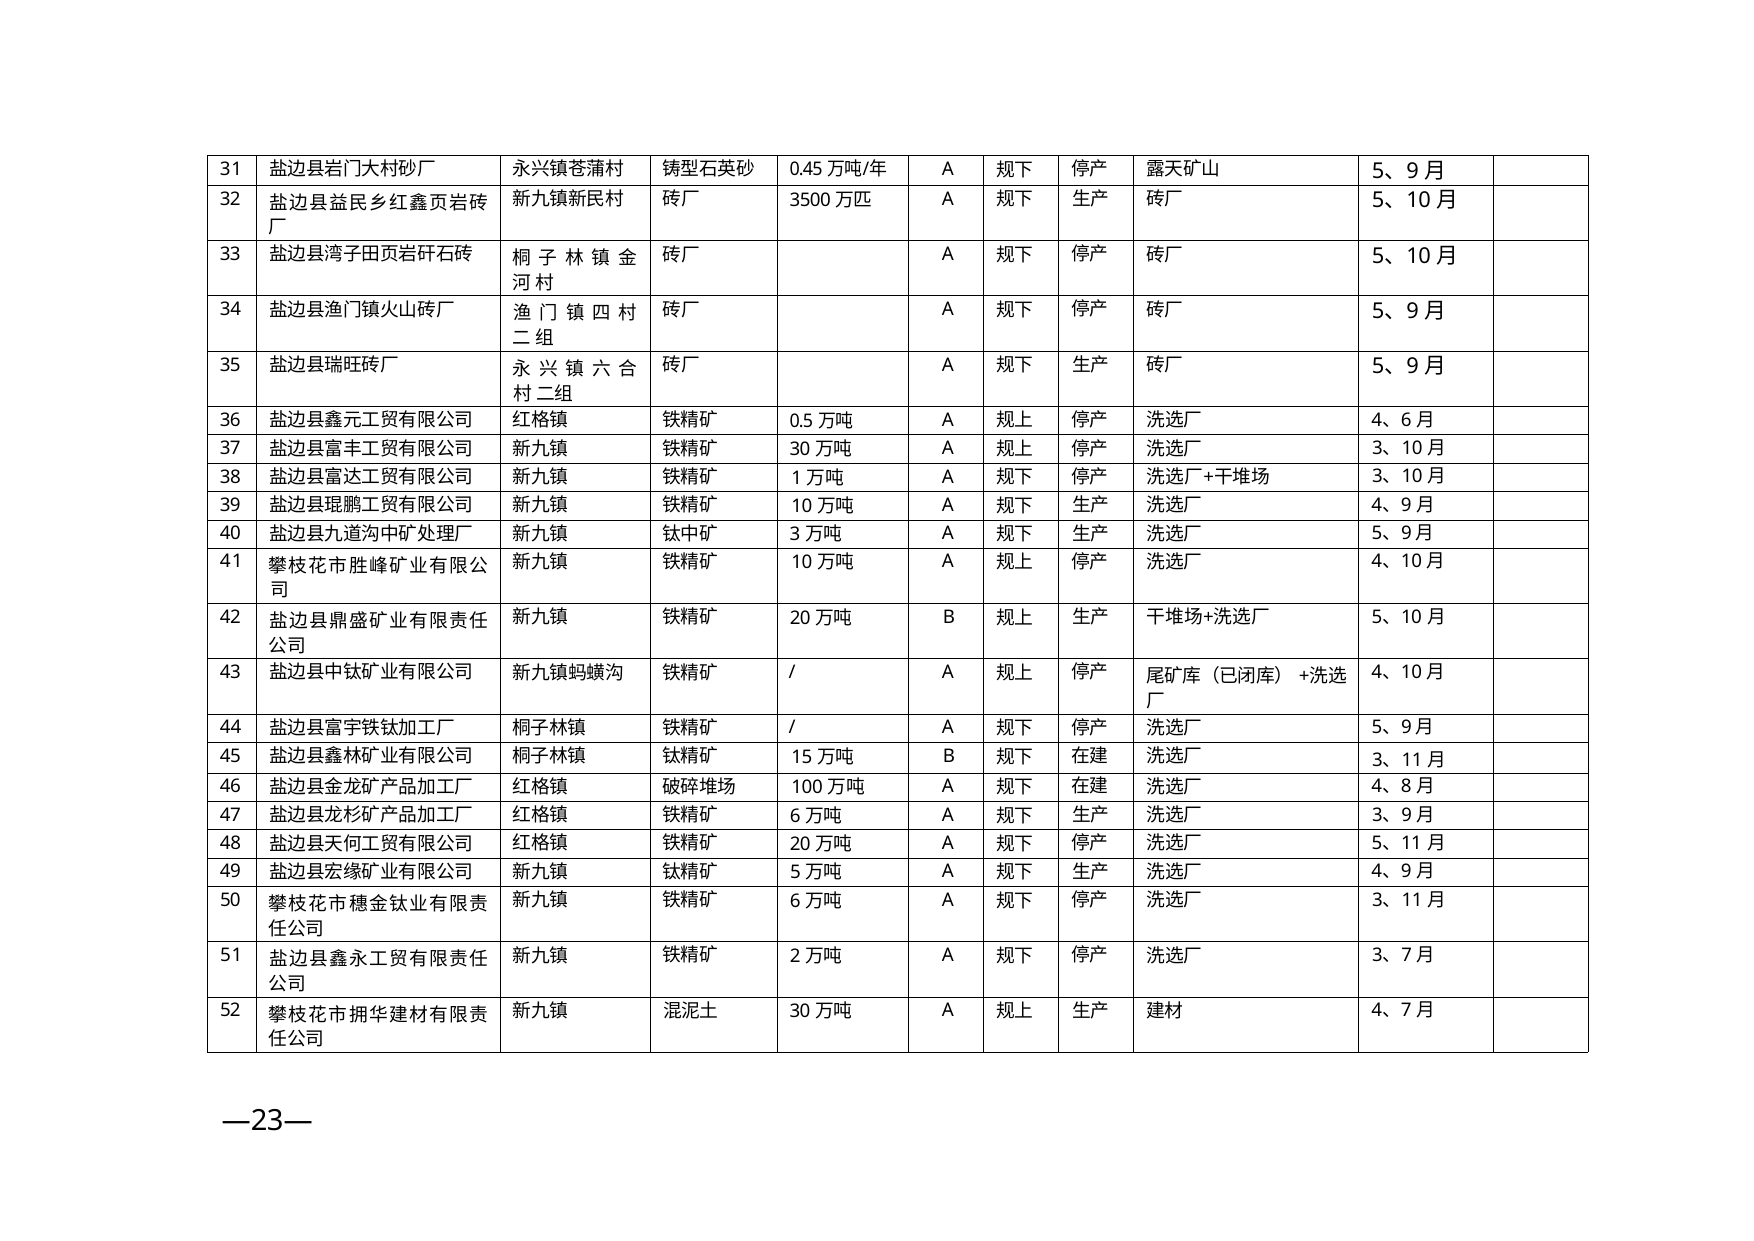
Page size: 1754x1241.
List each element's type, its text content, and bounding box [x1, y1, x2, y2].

table_cell 铁精矿 [651, 942, 777, 996]
table_cell A [909, 715, 983, 742]
table_cell 4、9 月 [1359, 492, 1493, 519]
table_cell 生产 [1059, 521, 1133, 548]
table_cell A [909, 659, 983, 714]
table_cell [1494, 296, 1588, 351]
table_cell 混泥土 [651, 998, 777, 1052]
table_cell 52 [208, 998, 256, 1052]
table_cell B [909, 604, 983, 658]
table_cell 渔 门 镇 四 村 二 组 [501, 296, 650, 351]
table_cell [778, 352, 908, 406]
table_cell 5、10 月 [1359, 604, 1493, 658]
table_cell 铁精矿 [651, 492, 777, 519]
table_cell 规下 [984, 942, 1058, 996]
table_cell 规上 [984, 659, 1058, 714]
table_cell A [909, 774, 983, 801]
table_cell 新九镇 [501, 859, 650, 886]
table_cell 停产 [1059, 830, 1133, 857]
table_cell 36 [208, 407, 256, 434]
table_cell 铁精矿 [651, 715, 777, 742]
table_cell 洗选厂 [1134, 802, 1358, 829]
table_cell 盐边县富达工贸有限公司 [257, 464, 500, 491]
table_header A [909, 156, 983, 185]
table_cell 5、9 月 [1359, 352, 1493, 406]
table_cell 生产 [1059, 998, 1133, 1052]
table_cell 停产 [1059, 659, 1133, 714]
table_cell [1494, 186, 1588, 240]
table_cell 33 [208, 241, 256, 295]
table_cell 新九镇新民村 [501, 186, 650, 240]
table_cell [1494, 492, 1588, 519]
table_cell [1494, 774, 1588, 801]
table_cell 生产 [1059, 352, 1133, 406]
table_cell 破碎堆场 [651, 774, 777, 801]
table_cell A [909, 492, 983, 519]
table_cell 48 [208, 830, 256, 857]
table_cell 洗选厂 [1134, 492, 1358, 519]
table_cell 红格镇 [501, 407, 650, 434]
table_cell A [909, 186, 983, 240]
table_cell 停产 [1059, 887, 1133, 941]
table_cell 在建 [1059, 743, 1133, 772]
table_header 永兴镇苍蒲村 [501, 156, 650, 185]
table_cell 新九镇 [501, 521, 650, 548]
table_cell 规下 [984, 802, 1058, 829]
table_cell 规下 [984, 492, 1058, 519]
table_cell 51 [208, 942, 256, 996]
table_cell 4、8 月 [1359, 774, 1493, 801]
table_cell 35 [208, 352, 256, 406]
table_cell 3、11 月 [1359, 743, 1493, 772]
table_cell 砖厂 [1134, 352, 1358, 406]
table_cell 5 万吨 [778, 859, 908, 886]
table_cell 新九镇 [501, 604, 650, 658]
table_cell 规下 [984, 774, 1058, 801]
table_cell 新九镇 [501, 464, 650, 491]
table_cell 34 [208, 296, 256, 351]
table_cell 0.5 万吨 [778, 407, 908, 434]
table_cell 5、9 月 [1359, 296, 1493, 351]
table_cell 洗选厂 [1134, 743, 1358, 772]
table_cell 干堆场+洗选厂 [1134, 604, 1358, 658]
table_cell 铁精矿 [651, 604, 777, 658]
table_cell 铁精矿 [651, 659, 777, 714]
table_cell A [909, 887, 983, 941]
table_cell 新九镇蚂蟥沟 [501, 659, 650, 714]
table_cell 洗选厂 [1134, 830, 1358, 857]
table_cell 新九镇 [501, 492, 650, 519]
table_cell 规上 [984, 604, 1058, 658]
table_cell [1494, 830, 1588, 857]
table_cell 生产 [1059, 186, 1133, 240]
table_cell 盐边县湾子田页岩矸石砖 [257, 241, 500, 295]
table_cell 盐边县鼎盛矿业有限责任 公司 [257, 604, 500, 658]
table_cell 3、10 月 [1359, 464, 1493, 491]
table_cell A [909, 296, 983, 351]
table_cell 红格镇 [501, 802, 650, 829]
table_cell 盐边县天何工贸有限公司 [257, 830, 500, 857]
table_cell 5、11 月 [1359, 830, 1493, 857]
table_cell 桐 子 林 镇 金 河 村 [501, 241, 650, 295]
table_cell 5、9 月 [1359, 715, 1493, 742]
table_cell A [909, 521, 983, 548]
table_cell 停产 [1059, 715, 1133, 742]
table_cell [1494, 407, 1588, 434]
table_cell A [909, 464, 983, 491]
table_cell 3、10 月 [1359, 435, 1493, 463]
table_cell 规下 [984, 887, 1058, 941]
table_cell 洗选厂 [1134, 549, 1358, 603]
table_cell 洗选厂 [1134, 774, 1358, 801]
table_cell 规下 [984, 186, 1058, 240]
table_cell 15 万吨 [778, 743, 908, 772]
table_cell A [909, 407, 983, 434]
table_cell [1494, 743, 1588, 772]
table_cell 钛精矿 [651, 743, 777, 772]
table_cell 停产 [1059, 435, 1133, 463]
table_cell 规下 [984, 743, 1058, 772]
table_cell 39 [208, 492, 256, 519]
table_cell 10 万吨 [778, 549, 908, 603]
table_cell 43 [208, 659, 256, 714]
table_header 盐边县岩门大村砂厂 [257, 156, 500, 185]
table_cell 停产 [1059, 464, 1133, 491]
table_cell 洗选厂 [1134, 887, 1358, 941]
table_cell 铁精矿 [651, 407, 777, 434]
table_cell 规下 [984, 859, 1058, 886]
table_cell 尾矿库（已闭库） +洗选 厂 [1134, 659, 1358, 714]
table_cell 洗选厂 [1134, 859, 1358, 886]
table_cell 4、9 月 [1359, 859, 1493, 886]
table_cell 40 [208, 521, 256, 548]
table_header 0.45 万吨/年 [778, 156, 908, 185]
table_cell [1494, 887, 1588, 941]
table_cell 停产 [1059, 549, 1133, 603]
table_cell 46 [208, 774, 256, 801]
table_cell [1494, 435, 1588, 463]
table_cell 6 万吨 [778, 802, 908, 829]
table_cell 37 [208, 435, 256, 463]
table_cell 盐边县中钛矿业有限公司 [257, 659, 500, 714]
table_cell 铁精矿 [651, 802, 777, 829]
table_cell 砖厂 [1134, 241, 1358, 295]
table_cell [1494, 715, 1588, 742]
table_cell 规下 [984, 830, 1058, 857]
table_cell A [909, 998, 983, 1052]
table_cell 41 [208, 549, 256, 603]
table_cell 钛精矿 [651, 859, 777, 886]
table_cell 生产 [1059, 604, 1133, 658]
table_cell [1494, 604, 1588, 658]
table_cell 砖厂 [651, 352, 777, 406]
table_cell 生产 [1059, 802, 1133, 829]
table_cell 38 [208, 464, 256, 491]
table_cell [1494, 464, 1588, 491]
table_cell 3、7 月 [1359, 942, 1493, 996]
table_cell A [909, 435, 983, 463]
table_cell 3 万吨 [778, 521, 908, 548]
table_cell 5、10 月 [1359, 241, 1493, 295]
table_cell 铁精矿 [651, 887, 777, 941]
table_cell / [778, 659, 908, 714]
table_cell 42 [208, 604, 256, 658]
table_header 停产 [1059, 156, 1133, 185]
table_cell 盐边县渔门镇火山砖厂 [257, 296, 500, 351]
table_cell 盐边县金龙矿产品加工厂 [257, 774, 500, 801]
table_cell 3、9 月 [1359, 802, 1493, 829]
table_cell 新九镇 [501, 998, 650, 1052]
table_header 露天矿山 [1134, 156, 1358, 185]
table_cell [1494, 352, 1588, 406]
table_cell 规上 [984, 998, 1058, 1052]
table_cell A [909, 549, 983, 603]
table_cell [1494, 549, 1588, 603]
table_cell 洗选厂+干堆场 [1134, 464, 1358, 491]
table_cell 32 [208, 186, 256, 240]
table_cell 攀枝花市胜峰矿业有限公 司 [257, 549, 500, 603]
table_cell 建材 [1134, 998, 1358, 1052]
table_cell 铁精矿 [651, 435, 777, 463]
table_cell 桐子林镇 [501, 715, 650, 742]
table_cell 3500 万匹 [778, 186, 908, 240]
table_cell [1494, 859, 1588, 886]
table_cell 30 万吨 [778, 435, 908, 463]
table_header 31 [208, 156, 256, 185]
table_header 规下 [984, 156, 1058, 185]
table_cell 盐边县益民乡红鑫页岩砖 厂 [257, 186, 500, 240]
table_cell 规上 [984, 435, 1058, 463]
table_cell 铁精矿 [651, 830, 777, 857]
table_cell 砖厂 [651, 241, 777, 295]
table_cell 攀枝花市拥华建材有限责 任公司 [257, 998, 500, 1052]
table_cell [1494, 241, 1588, 295]
table_cell 规下 [984, 296, 1058, 351]
table_cell [1494, 802, 1588, 829]
table_cell 永 兴 镇 六 合 村 二组 [501, 352, 650, 406]
table_cell 洗选厂 [1134, 435, 1358, 463]
table_cell 2 万吨 [778, 942, 908, 996]
table_cell 4、7 月 [1359, 998, 1493, 1052]
table_cell 铁精矿 [651, 464, 777, 491]
table_cell 3、11 月 [1359, 887, 1493, 941]
table_cell 洗选厂 [1134, 521, 1358, 548]
table_cell 5、9 月 [1359, 521, 1493, 548]
table_cell 洗选厂 [1134, 715, 1358, 742]
table_cell A [909, 859, 983, 886]
table_cell 49 [208, 859, 256, 886]
table_cell 规下 [984, 352, 1058, 406]
table_cell 50 [208, 887, 256, 941]
table_cell 盐边县富丰工贸有限公司 [257, 435, 500, 463]
table_cell 砖厂 [651, 296, 777, 351]
table_cell 新九镇 [501, 549, 650, 603]
table_cell 盐边县鑫元工贸有限公司 [257, 407, 500, 434]
table_cell 4、10 月 [1359, 549, 1493, 603]
table_header 铸型石英砂 [651, 156, 777, 185]
table_cell [1494, 998, 1588, 1052]
table_cell 在建 [1059, 774, 1133, 801]
table_cell 生产 [1059, 859, 1133, 886]
table_cell [1494, 659, 1588, 714]
table_cell 停产 [1059, 407, 1133, 434]
table_cell 砖厂 [1134, 296, 1358, 351]
table_cell 44 [208, 715, 256, 742]
table_cell 45 [208, 743, 256, 772]
table_cell A [909, 830, 983, 857]
table_cell 47 [208, 802, 256, 829]
table_cell 30 万吨 [778, 998, 908, 1052]
table_cell 盐边县龙杉矿产品加工厂 [257, 802, 500, 829]
table_cell 新九镇 [501, 942, 650, 996]
table_cell 新九镇 [501, 887, 650, 941]
table_cell 6 万吨 [778, 887, 908, 941]
table_cell 停产 [1059, 241, 1133, 295]
table_cell 红格镇 [501, 830, 650, 857]
table_cell 盐边县鑫永工贸有限责任 公司 [257, 942, 500, 996]
table_cell [778, 241, 908, 295]
table_cell 5、10 月 [1359, 186, 1493, 240]
table_cell 洗选厂 [1134, 942, 1358, 996]
table_cell 攀枝花市穗金钛业有限责 任公司 [257, 887, 500, 941]
table_cell 盐边县九道沟中矿处理厂 [257, 521, 500, 548]
table_cell 盐边县鑫林矿业有限公司 [257, 743, 500, 772]
table_cell 10 万吨 [778, 492, 908, 519]
table_cell 规下 [984, 241, 1058, 295]
table_cell 4、6 月 [1359, 407, 1493, 434]
table_cell 桐子林镇 [501, 743, 650, 772]
table_cell A [909, 802, 983, 829]
table_cell A [909, 352, 983, 406]
table_cell 规下 [984, 715, 1058, 742]
table_cell [1494, 521, 1588, 548]
table_cell 规下 [984, 464, 1058, 491]
table_cell 红格镇 [501, 774, 650, 801]
table_cell [1494, 942, 1588, 996]
table_cell 规上 [984, 549, 1058, 603]
table_cell 盐边县瑞旺砖厂 [257, 352, 500, 406]
table_cell 100 万吨 [778, 774, 908, 801]
table_cell B [909, 743, 983, 772]
table_header [1494, 156, 1588, 185]
table_cell 盐边县宏缘矿业有限公司 [257, 859, 500, 886]
table_cell 20 万吨 [778, 604, 908, 658]
table_cell [778, 296, 908, 351]
table_cell 洗选厂 [1134, 407, 1358, 434]
table_cell 1 万吨 [778, 464, 908, 491]
table_cell 规上 [984, 407, 1058, 434]
table_cell 生产 [1059, 492, 1133, 519]
table_cell 停产 [1059, 296, 1133, 351]
table_cell A [909, 241, 983, 295]
table_cell A [909, 942, 983, 996]
table_cell 铁精矿 [651, 549, 777, 603]
table_cell 新九镇 [501, 435, 650, 463]
table_cell 规下 [984, 521, 1058, 548]
table_cell 4、10 月 [1359, 659, 1493, 714]
table_cell / [778, 715, 908, 742]
table_cell 盐边县富宇铁钛加工厂 [257, 715, 500, 742]
table_cell 停产 [1059, 942, 1133, 996]
table_cell 砖厂 [651, 186, 777, 240]
table_cell 盐边县琨鹏工贸有限公司 [257, 492, 500, 519]
table_cell 钛中矿 [651, 521, 777, 548]
table_header 5、9 月 [1359, 156, 1493, 185]
table_cell 砖厂 [1134, 186, 1358, 240]
table_cell 20 万吨 [778, 830, 908, 857]
